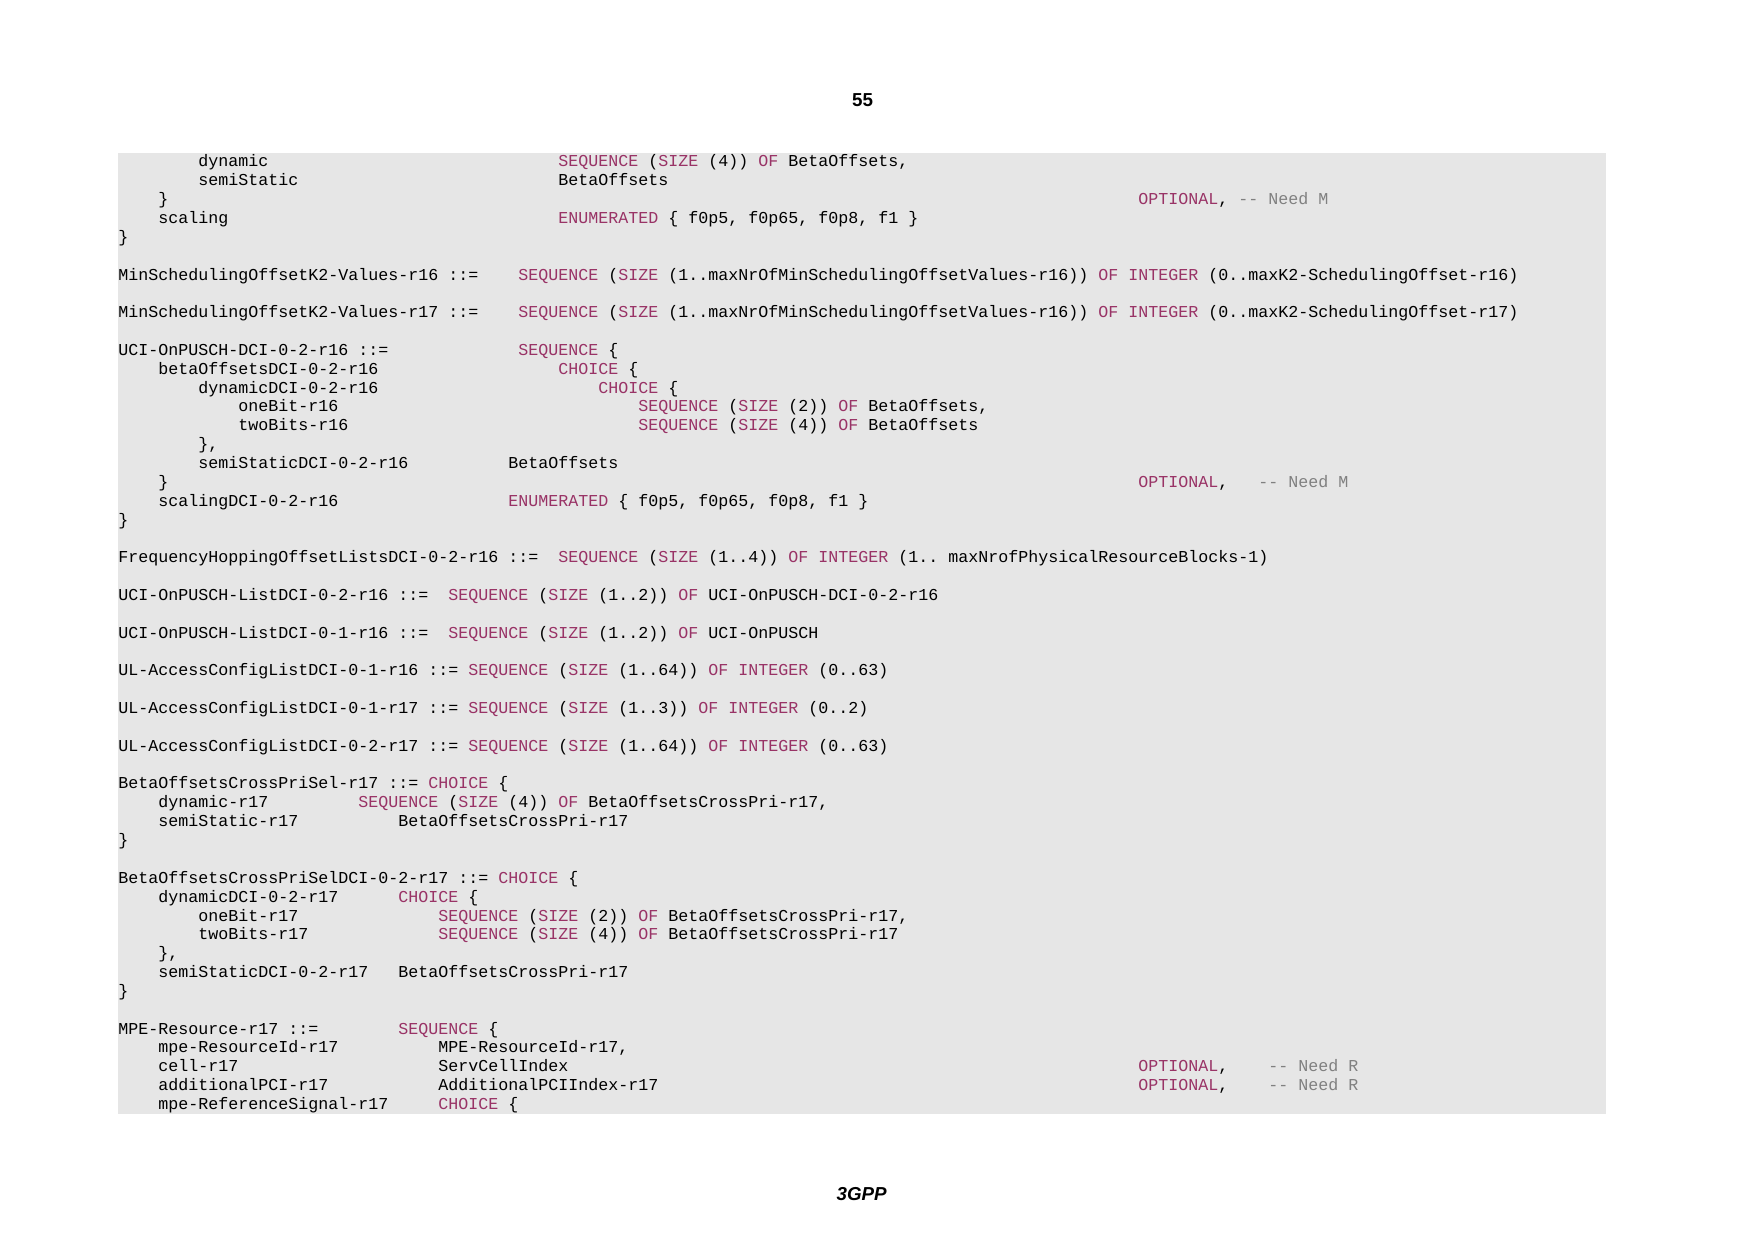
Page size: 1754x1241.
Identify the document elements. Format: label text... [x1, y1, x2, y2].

text MinSchedulingOffsetK2-Values-r16 ::= SEQUENCE (SIZE (1..maxNrOfMinSchedulingOffsetValues-r16)) OF INTEGER (0..maxK2-SchedulingOffset-r16) [118, 266, 1606, 285]
text } OPTIONAL, -- Need M [118, 191, 1606, 209]
text } [118, 832, 1606, 851]
text BetaOffsetsCrossPriSel-r17 ::= CHOICE { [118, 775, 1606, 794]
text UL-AccessConfigListDCI-0-2-r17 ::= SEQUENCE (SIZE (1..64)) OF INTEGER (0..63) [118, 737, 1606, 756]
text dynamicDCI-0-2-r17 CHOICE { [118, 888, 1606, 907]
text oneBit-r16 SEQUENCE (SIZE (2)) OF BetaOffsets, [118, 398, 1606, 417]
text } [118, 982, 1606, 1001]
text BetaOffsetsCrossPriSelDCI-0-2-r17 ::= CHOICE { [118, 869, 1606, 888]
text MinSchedulingOffsetK2-Values-r17 ::= SEQUENCE (SIZE (1..maxNrOfMinSchedulingOffsetValues-r16)) OF INTEGER (0..maxK2-SchedulingOffset-r17) [118, 304, 1606, 323]
text mpe-ResourceId-r17 MPE-ResourceId-r17, [118, 1039, 1606, 1058]
text semiStaticDCI-0-2-r16 BetaOffsets [118, 454, 1606, 473]
text FrequencyHoppingOffsetListsDCI-0-2-r16 ::= SEQUENCE (SIZE (1..4)) OF INTEGER (1.. maxNrofPhysicalResourceBlocks-1) [118, 549, 1606, 568]
text }, [118, 436, 1606, 454]
text scalingDCI-0-2-r16 ENUMERATED { f0p5, f0p65, f0p8, f1 } [118, 492, 1606, 511]
text betaOffsetsDCI-0-2-r16 CHOICE { [118, 360, 1606, 379]
text semiStaticDCI-0-2-r17 BetaOffsetsCrossPri-r17 [118, 964, 1606, 982]
text mpe-ReferenceSignal-r17 CHOICE { [118, 1096, 1606, 1114]
text dynamicDCI-0-2-r16 CHOICE { [118, 379, 1606, 398]
text } OPTIONAL, -- Need M [118, 473, 1606, 492]
text twoBits-r16 SEQUENCE (SIZE (4)) OF BetaOffsets [118, 417, 1606, 436]
text UL-AccessConfigListDCI-0-1-r16 ::= SEQUENCE (SIZE (1..64)) OF INTEGER (0..63) [118, 662, 1606, 681]
text }, [118, 945, 1606, 964]
text semiStatic-r17 BetaOffsetsCrossPri-r17 [118, 813, 1606, 832]
text } [118, 511, 1606, 530]
text semiStatic BetaOffsets [118, 172, 1606, 191]
text oneBit-r17 SEQUENCE (SIZE (2)) OF BetaOffsetsCrossPri-r17, [118, 907, 1606, 926]
text UCI-OnPUSCH-DCI-0-2-r16 ::= SEQUENCE { [118, 341, 1606, 360]
text } [118, 228, 1606, 247]
text MPE-Resource-r17 ::= SEQUENCE { [118, 1020, 1606, 1039]
text UCI-OnPUSCH-ListDCI-0-1-r16 ::= SEQUENCE (SIZE (1..2)) OF UCI-OnPUSCH [118, 624, 1606, 643]
text additionalPCI-r17 AdditionalPCIIndex-r17 OPTIONAL, -- Need R [118, 1077, 1606, 1096]
text UCI-OnPUSCH-ListDCI-0-2-r16 ::= SEQUENCE (SIZE (1..2)) OF UCI-OnPUSCH-DCI-0-2-r16 [118, 587, 1606, 605]
text scaling ENUMERATED { f0p5, f0p65, f0p8, f1 } [118, 209, 1606, 228]
text dynamic SEQUENCE (SIZE (4)) OF BetaOffsets, [118, 153, 1606, 172]
text cell-r17 ServCellIndex OPTIONAL, -- Need R [118, 1058, 1606, 1077]
text dynamic-r17 SEQUENCE (SIZE (4)) OF BetaOffsetsCrossPri-r17, [118, 794, 1606, 813]
text twoBits-r17 SEQUENCE (SIZE (4)) OF BetaOffsetsCrossPri-r17 [118, 926, 1606, 945]
text UL-AccessConfigListDCI-0-1-r17 ::= SEQUENCE (SIZE (1..3)) OF INTEGER (0..2) [118, 700, 1606, 718]
